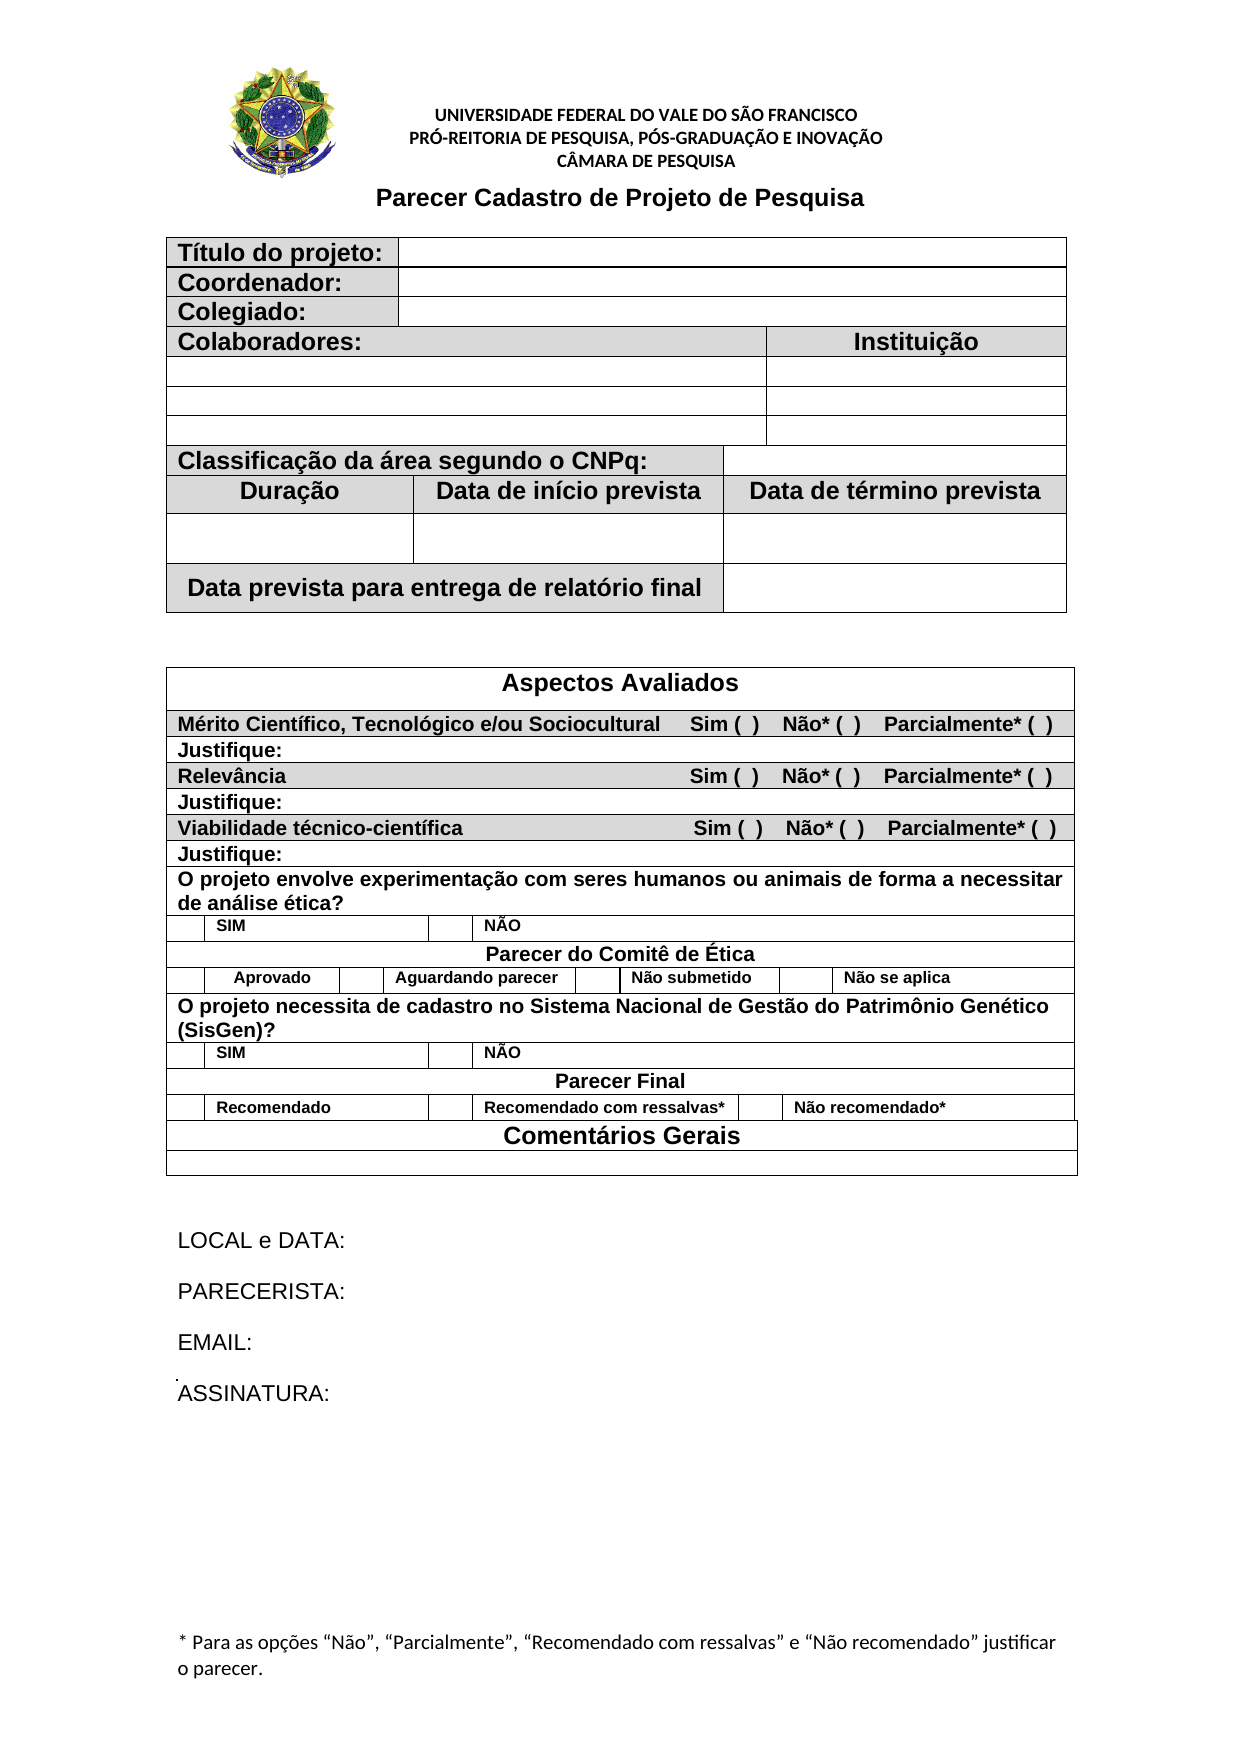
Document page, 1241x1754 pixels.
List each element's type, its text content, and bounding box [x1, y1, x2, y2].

table_cell Colaboradores: [167, 327, 766, 356]
table_cell Duração [167, 476, 413, 513]
table_cell SIM [205, 1043, 428, 1068]
table_cell [780, 968, 832, 993]
table_cell Data de início prevista [414, 476, 723, 513]
table_cell [167, 1095, 204, 1120]
table_cell Aguardando parecer [384, 968, 575, 993]
table_cell [167, 357, 766, 386]
table_cell Recomendado [205, 1095, 428, 1120]
table_cell [167, 514, 413, 562]
table_cell O projeto envolve experimentação com seres humanos ou animais de forma a necessitar de análise ética? [167, 867, 1074, 915]
table_cell [167, 1043, 204, 1068]
table_cell SIM [205, 916, 428, 941]
table_cell NÃO [473, 916, 1074, 941]
text ASSINATURA: [177, 1380, 1063, 1407]
table_header Aspectos Avaliados [167, 668, 1074, 710]
table_cell [167, 416, 766, 445]
table_cell [167, 1151, 1077, 1175]
table_cell [724, 446, 1066, 475]
table_cell Parecer do Comitê de Ética [167, 942, 1074, 967]
table_header [399, 238, 1066, 266]
table_cell Coordenador: [167, 268, 398, 296]
table_cell [429, 916, 472, 941]
table_cell [167, 968, 204, 993]
table_cell Justifique: [167, 789, 1074, 814]
table_cell Mérito Científico, Tecnológico e/ou Sociocultural Sim ( ) Não* ( ) Parcialmente* ( ) [167, 711, 1074, 736]
table_cell Colegiado: [167, 297, 398, 326]
table_cell Não se aplica [833, 968, 1074, 993]
table_cell Instituição [767, 327, 1066, 356]
table_cell [739, 1095, 782, 1120]
table_cell Data prevista para entrega de relatório final [167, 564, 723, 612]
table_cell Relevância Sim ( ) Não* ( ) Parcialmente* ( ) [167, 763, 1074, 788]
picture [226, 66, 339, 148]
table_cell Aprovado [205, 968, 339, 993]
table_cell [724, 514, 1066, 562]
table_cell NÃO [473, 1043, 1074, 1068]
text EMAIL: [177, 1329, 1063, 1356]
table_cell Comentários Gerais [167, 1121, 1077, 1150]
table_cell Parecer Final [167, 1069, 1074, 1094]
table_cell Recomendado com ressalvas* [473, 1095, 738, 1120]
table_cell [340, 968, 383, 993]
table_cell O projeto necessita de cadastro no Sistema Nacional de Gestão do Patrimônio Genético (SisGen)? [167, 994, 1074, 1042]
text PARECERISTA: [177, 1278, 1063, 1304]
table_cell [399, 297, 1066, 326]
table_cell [767, 387, 1066, 415]
table_cell [429, 1043, 472, 1068]
table_cell [167, 916, 204, 941]
table_cell [576, 968, 619, 993]
table_cell [167, 387, 766, 415]
table_cell [414, 514, 723, 562]
table_cell [724, 564, 1066, 612]
table_cell Justifique: [167, 737, 1074, 762]
table_cell [767, 357, 1066, 386]
table_cell Não recomendado* [783, 1095, 1074, 1120]
table_cell Justifique: [167, 841, 1074, 866]
table_cell Não submetido [621, 968, 779, 993]
table_cell [429, 1095, 472, 1120]
table_cell Viabilidade técnico-científica Sim ( ) Não* ( ) Parcialmente* ( ) [167, 815, 1074, 840]
text Parecer Cadastro de Projeto de Pesquisa [177, 148, 1063, 212]
table_header Título do projeto: [167, 238, 398, 266]
table_cell [767, 416, 1066, 445]
table_cell Classificação da área segundo o CNPq: [167, 446, 723, 475]
table_cell Data de término prevista [724, 476, 1066, 513]
text LOCAL e DATA: [177, 1227, 1063, 1253]
table_cell [399, 268, 1066, 296]
